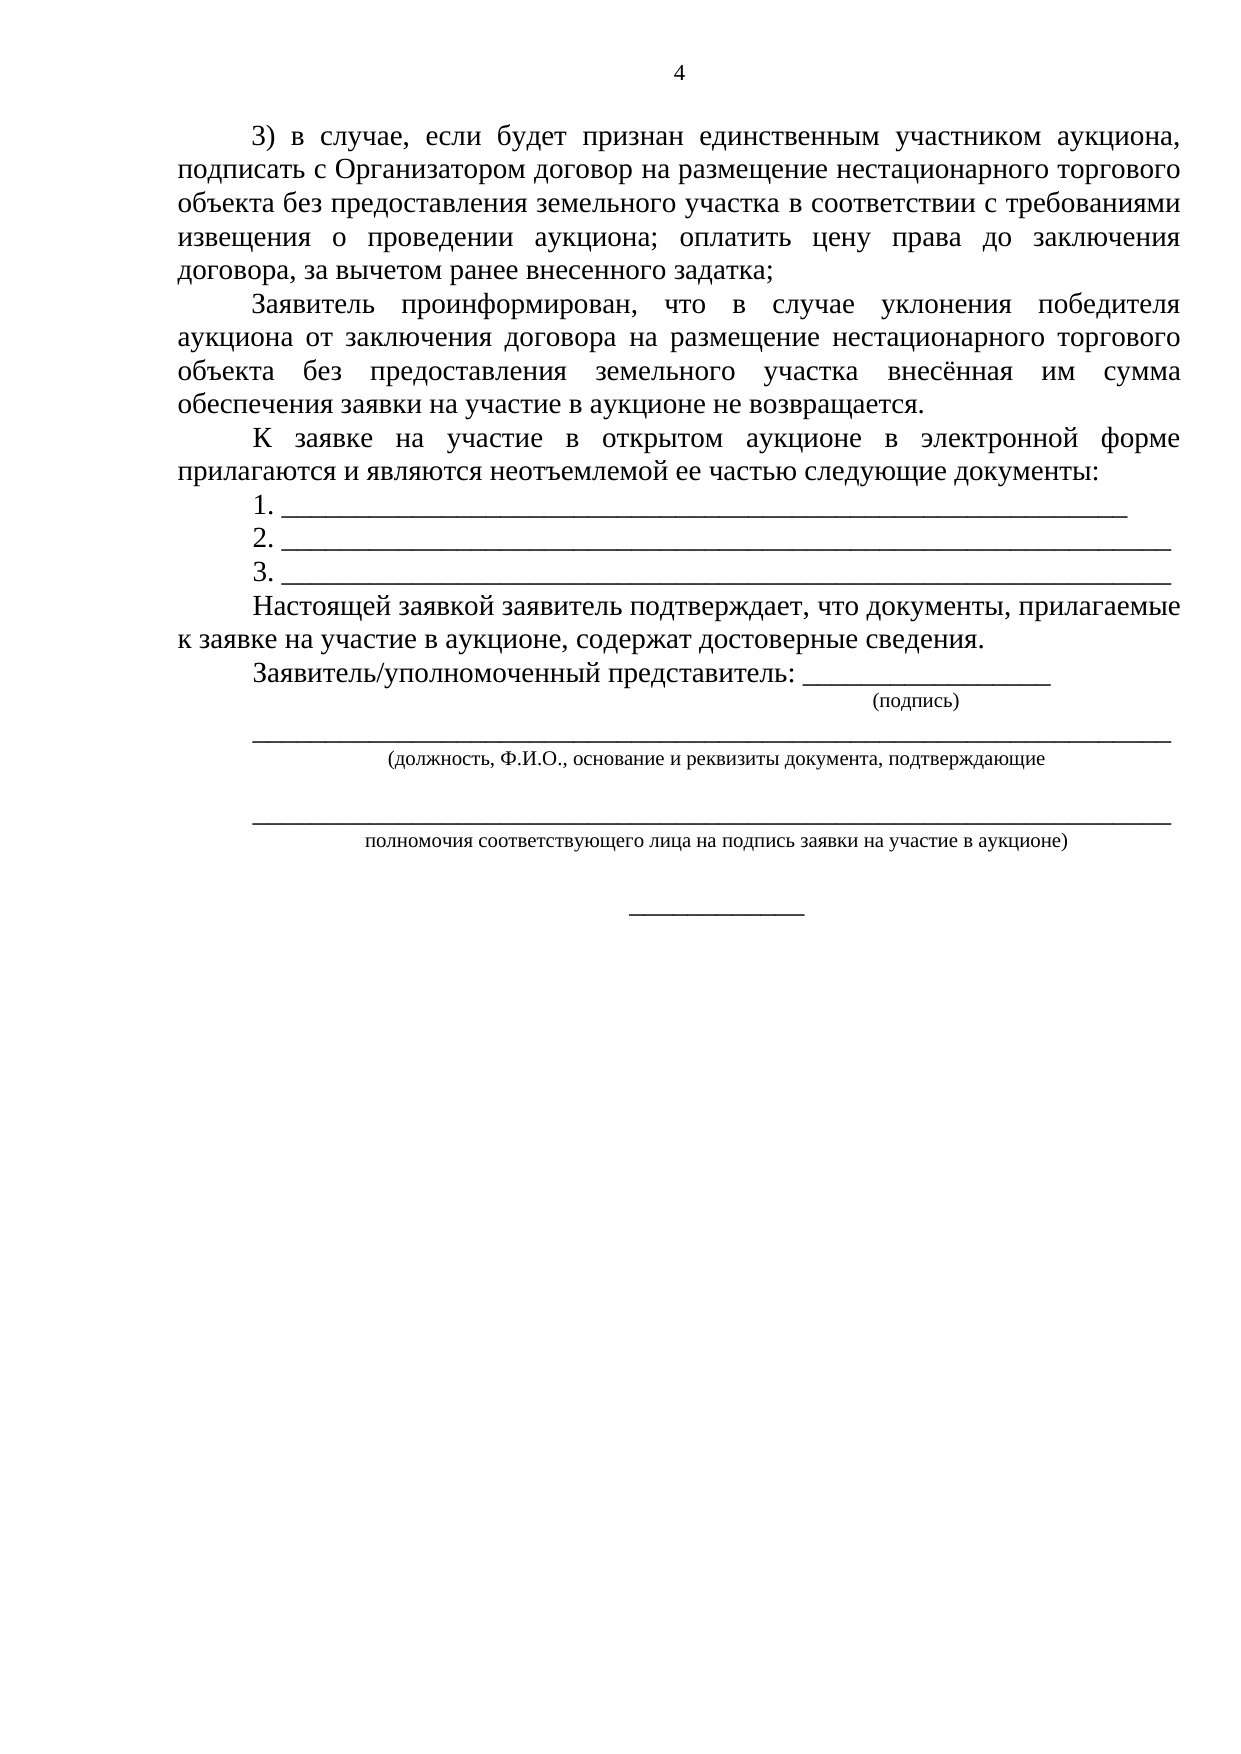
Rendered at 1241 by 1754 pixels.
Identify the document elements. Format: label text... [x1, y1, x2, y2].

text К заявке на участие в открытом аукционе в электронной форме прилагаются и являются неотъемлемой ее частью следующие документы: [177, 420, 1181, 487]
text _______________________________________________________________ [177, 794, 1181, 828]
text 1. __________________________________________________________ [177, 487, 1181, 521]
text (должность, Ф.И.О., основание и реквизиты документа, подтверждающие [177, 746, 1181, 770]
text Настоящей заявкой заявитель подтверждает, что документы, прилагаемые к заявке на участие в аукционе, содержат достоверные сведения. [177, 588, 1181, 655]
text 2. _____________________________________________________________ [177, 521, 1181, 554]
text 3) в случае, если будет признан единственным участником аукциона, подписать с Организатором договор на размещение нестационарного торгового объекта без предоставления земельного участка в соответствии с требованиями извещения о проведении аукциона; оплатить цену права до заключения договора, за вычетом ранее внесенного задатка; [177, 118, 1181, 286]
text Заявитель проинформирован, что в случае уклонения победителя аукциона от заключения договора на размещение нестационарного торгового объекта без предоставления земельного участка внесённая им сумма обеспечения заявки на участие в аукционе не возвращается. [177, 286, 1181, 420]
text полномочия соответствующего лица на подпись заявки на участие в аукционе) [177, 828, 1181, 852]
text 3. _____________________________________________________________ [177, 554, 1181, 588]
text ____________ [177, 885, 1181, 919]
text Заявитель/уполномоченный представитель: _________________ [177, 655, 1181, 688]
text _______________________________________________________________ [177, 712, 1181, 746]
text (подпись) [766, 688, 1181, 712]
